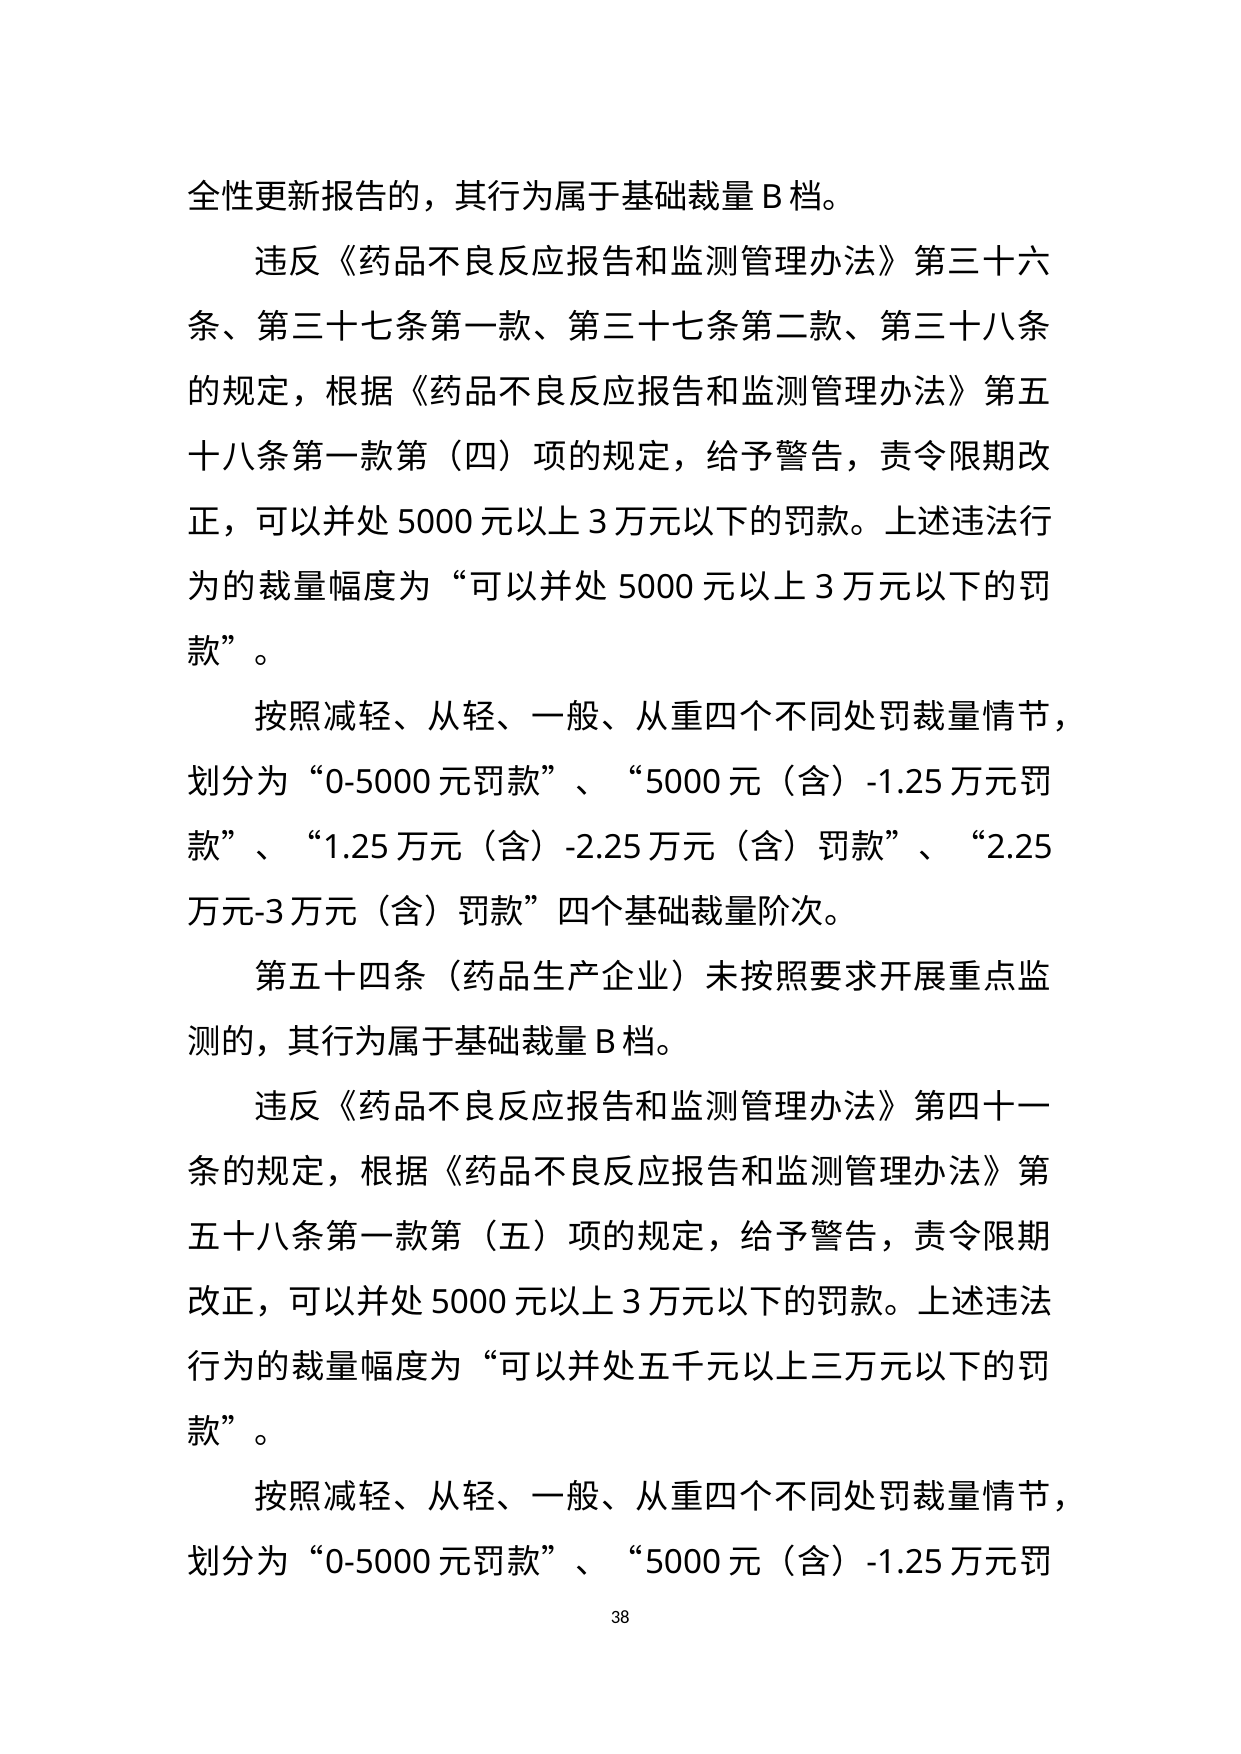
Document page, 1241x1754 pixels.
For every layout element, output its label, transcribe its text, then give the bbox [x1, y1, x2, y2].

text 按照减轻、从轻、一般、从重四个不同处罚裁量情节，划分为“0-5000元罚款”、“5000元（含）-1.25万元罚款”、“1.25万元（含）-2.25万元（含）罚款”、“2.25万元-3万元（含）罚款”四个基础裁量阶次。 [187, 682, 1053, 942]
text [187, 162, 1053, 227]
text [187, 1462, 1053, 1592]
text 违反《药品不良反应报告和监测管理办法》第四十一条的规定，根据《药品不良反应报告和监测管理办法》第五十八条第一款第（五）项的规定，给予警告，责令限期改正，可以并处5000元以上3万元以下的罚款。上述违法行为的裁量幅度为“可以并处五千元以上三万元以下的罚款”。 [187, 1072, 1053, 1462]
text 违反《药品不良反应报告和监测管理办法》第三十六条、第三十七条第一款、第三十七条第二款、第三十八条的规定，根据《药品不良反应报告和监测管理办法》第五十八条第一款第（四）项的规定，给予警告，责令限期改正，可以并处5000元以上3万元以下的罚款。上述违法行为的裁量幅度为“可以并处5000元以上3万元以下的罚款”。 [187, 227, 1053, 682]
text 第五十四条（药品生产企业）未按照要求开展重点监测的，其行为属于基础裁量B档。 [187, 942, 1053, 1072]
